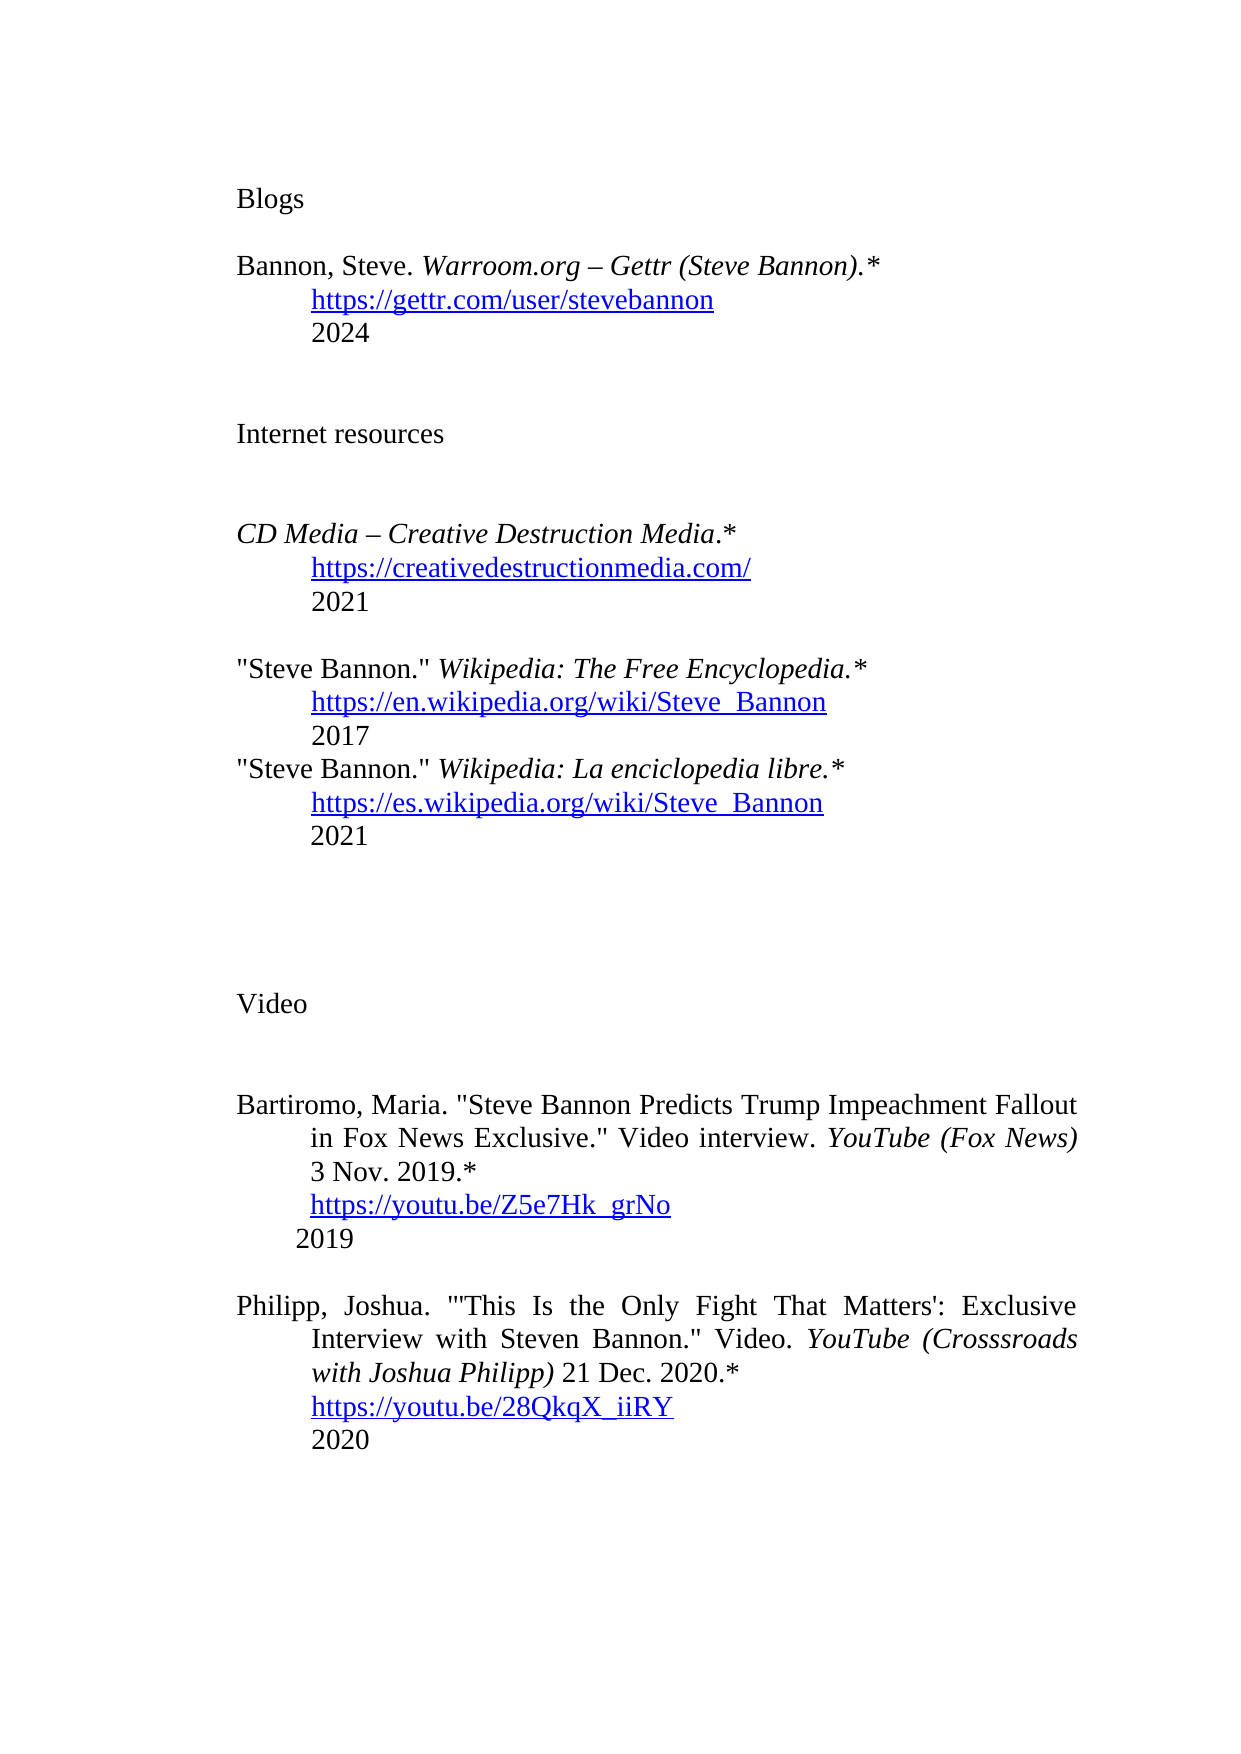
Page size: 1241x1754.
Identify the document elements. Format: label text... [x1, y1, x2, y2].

text 2021 [236, 818, 1078, 852]
text CD Media – Creative Destruction Media.* [236, 517, 1078, 550]
text https://creativedestructionmedia.com/ [236, 550, 1078, 584]
text 2021 [236, 584, 1078, 617]
text https://es.wikipedia.org/wiki/Steve_Bannon [236, 785, 1078, 818]
text https://youtu.be/Z5e7Hk_grNo [236, 1187, 1078, 1221]
text 2019 [236, 1221, 1078, 1254]
text "Steve Bannon." Wikipedia: The Free Encyclopedia.* [236, 651, 1078, 684]
text Philipp, Joshua. "'This Is the Only Fight That Matters': Exclusive Interview with Steven Bannon." Video. YouTube (Crosssroads with Joshua Philipp) 21 Dec. 2020.* [236, 1288, 1078, 1389]
text 2017 [236, 718, 1078, 751]
text Blogs [236, 181, 1078, 215]
text Internet resources [236, 416, 1078, 449]
text https://en.wikipedia.org/wiki/Steve_Bannon [236, 684, 1078, 718]
text Bartiromo, Maria. "Steve Bannon Predicts Trump Impeachment Fallout in Fox News Exclusive." Video interview. YouTube (Fox News) 3 Nov. 2019.* [236, 1087, 1078, 1187]
text Video [236, 986, 1078, 1020]
text https://gettr.com/user/stevebannon [236, 282, 1078, 315]
text https://youtu.be/28QkqX_iiRY [236, 1389, 1078, 1422]
text Bannon, Steve. Warroom.org – Gettr (Steve Bannon).* [236, 248, 1078, 282]
text 2024 [236, 315, 1078, 349]
text "Steve Bannon." Wikipedia: La enciclopedia libre.* [236, 751, 1078, 785]
text 2020 [236, 1422, 1078, 1456]
